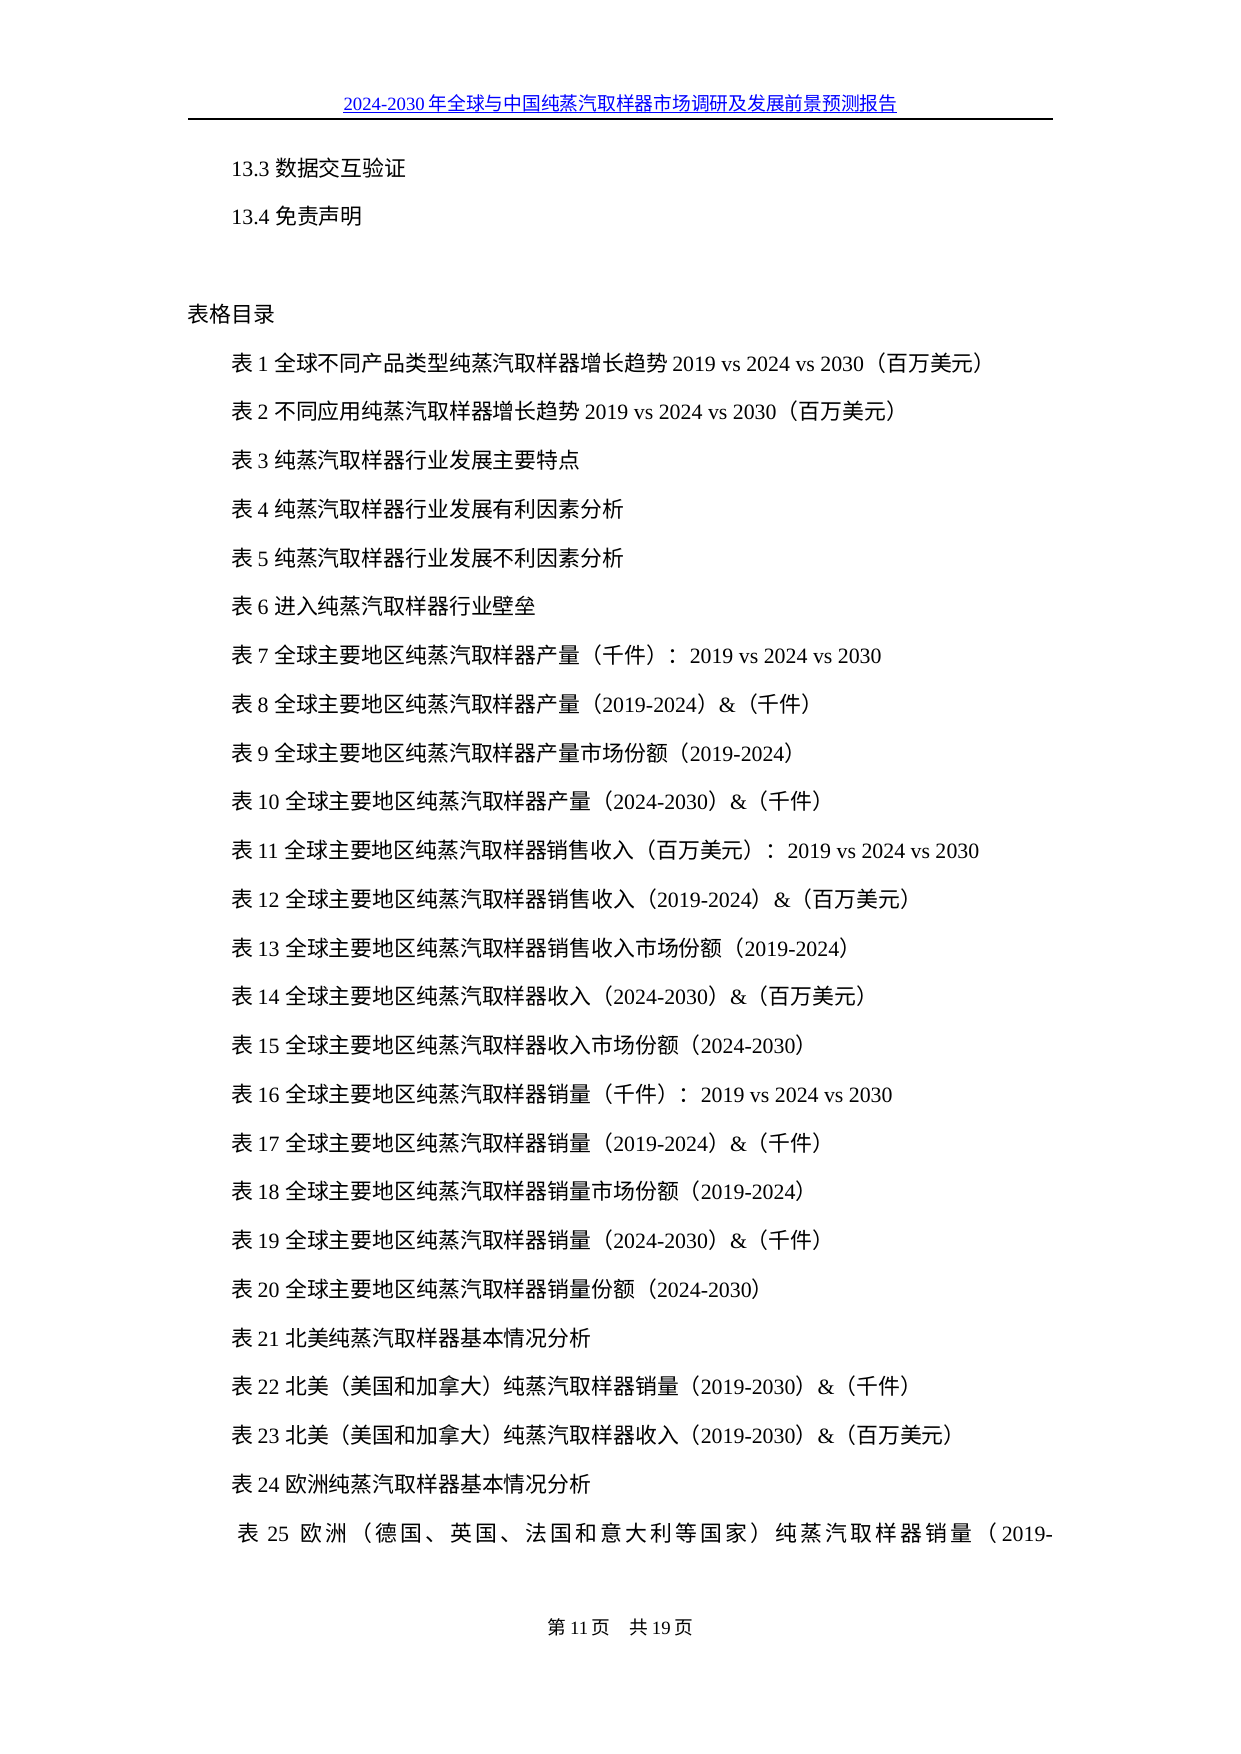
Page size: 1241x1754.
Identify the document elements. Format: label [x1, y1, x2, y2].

text [187, 150, 1053, 1548]
